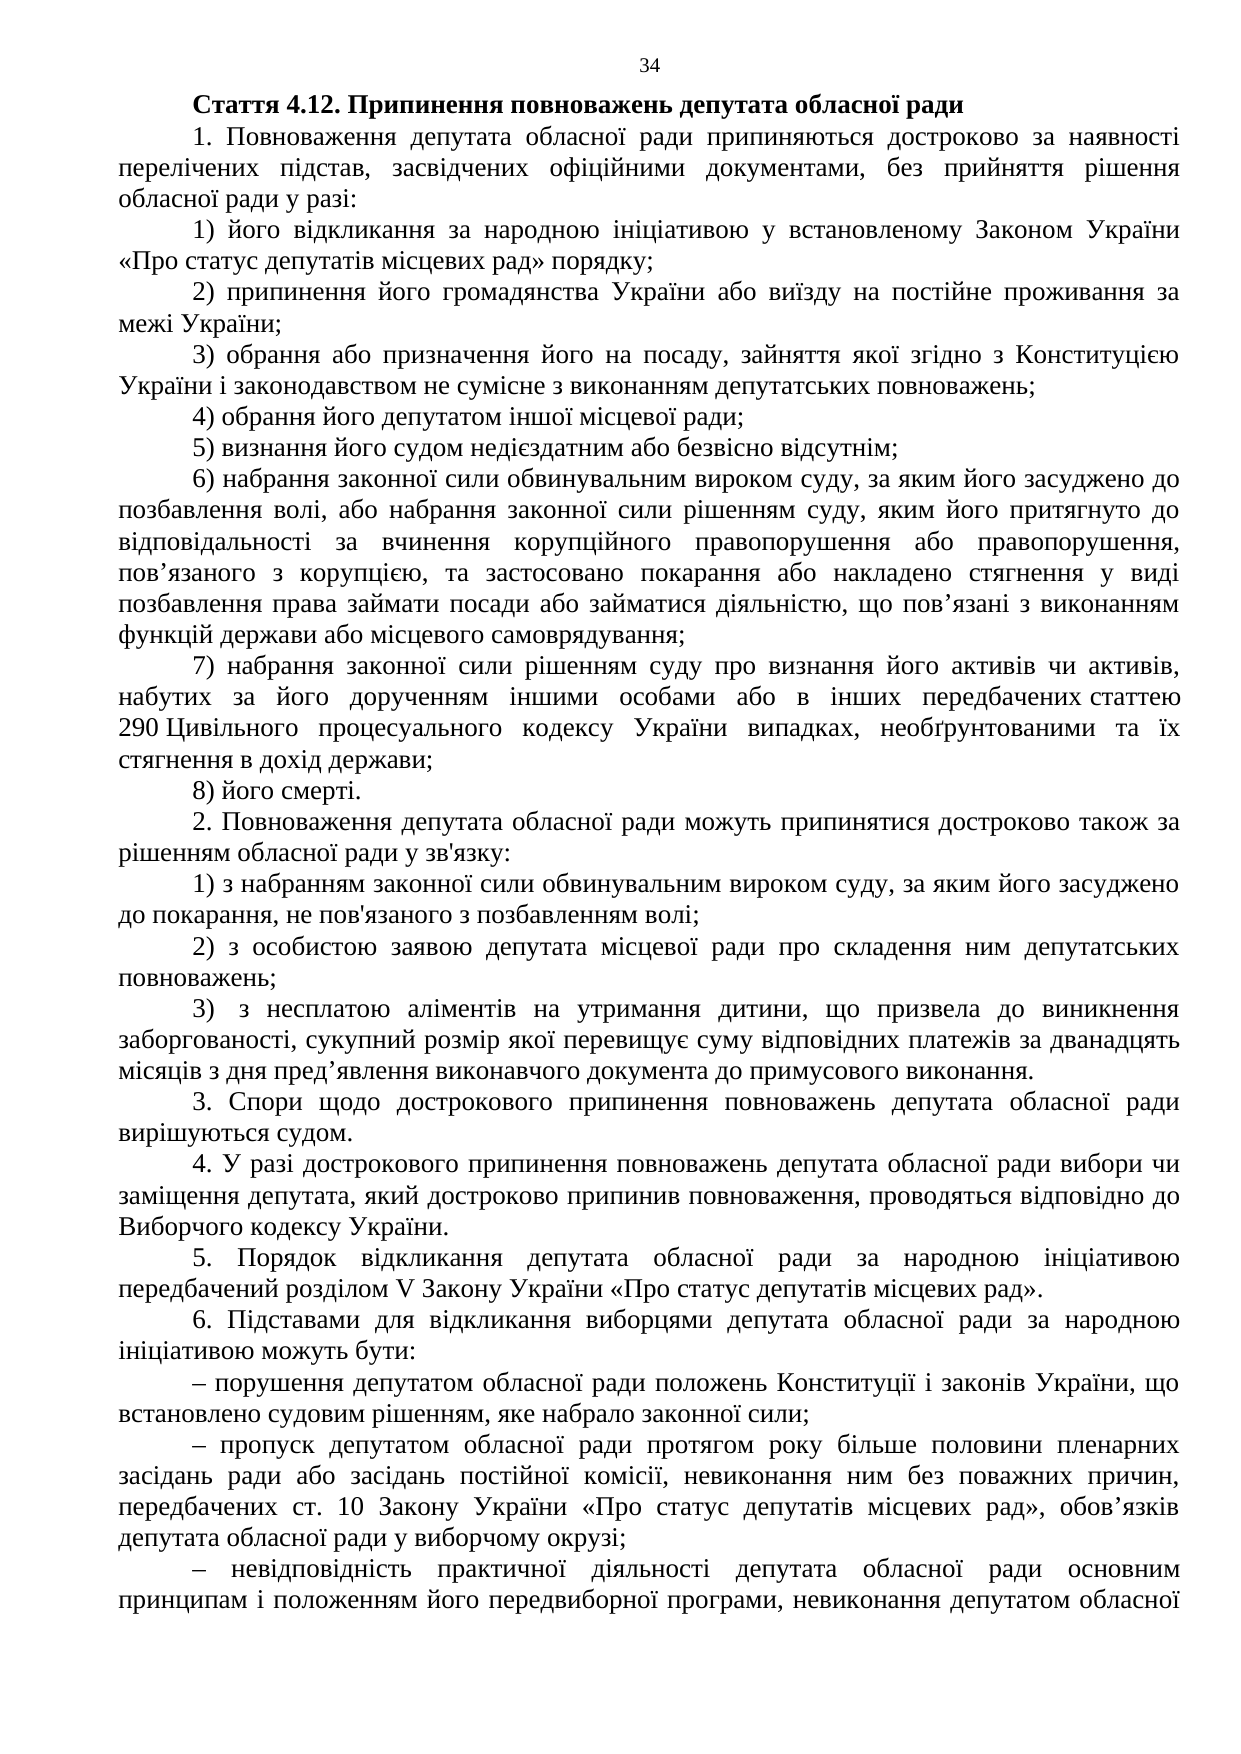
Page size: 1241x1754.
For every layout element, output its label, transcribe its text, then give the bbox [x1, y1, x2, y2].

text Стаття 4.12. Припинення повноважень депутата обласної ради [118, 89, 1181, 120]
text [118, 1552, 1181, 1615]
text – пропуск депутатом обласної ради протягом року більше половини пленарних засідань ради або засідань постійної комісії, невиконання ним без поважних причин, передбачених ст. 10 Закону України «Про статус депутатів місцевих рад», обов’язків депутата обласної ради у виборчому окрузі; [118, 1428, 1181, 1552]
text 3) з несплатою аліментів на утримання дитини, що призвела до виникнення заборгованості, сукупний розмір якої перевищує суму відповідних платежів за дванадцять місяців з дня пред’явлення виконавчого документа до примусового виконання. [118, 992, 1181, 1085]
text 2. Повноваження депутата обласної ради можуть припинятися достроково також за рішенням обласної ради у зв'язку: [118, 805, 1181, 867]
text 3. Спори щодо дострокового припинення повноважень депутата обласної ради вирішуються судом. [118, 1085, 1181, 1148]
text 3) обрання або призначення його на посаду, зайняття якої згідно з Конституцією України і законодавством не сумісне з виконанням депутатських повноважень; [118, 338, 1181, 400]
text 2) припинення його громадянства України або виїзду на постійне проживання за межі України; [118, 276, 1181, 338]
text 5) визнання його судом недієздатним або безвісно відсутнім; [118, 431, 1181, 462]
text 4. У разі дострокового припинення повноважень депутата обласної ради вибори чи заміщення депутата, який достроково припинив повноваження, проводяться відповідно до Виборчого кодексу України. [118, 1148, 1181, 1241]
text 8) його смерті. [118, 774, 1181, 805]
text 6) набрання законної сили обвинувальним вироком суду, за яким його засуджено до позбавлення волі, або набрання законної сили рішенням суду, яким його притягнуто до відповідальності за вчинення корупційного правопорушення або правопорушення, пов’язаного з корупцією, та застосовано покарання або накладено стягнення у виді позбавлення права займати посади або займатися діяльністю, що пов’язані з виконанням функцій держави або місцевого самоврядування; [118, 462, 1181, 649]
text 1) з набранням законної сили обвинувальним вироком суду, за яким його засуджено до покарання, не пов'язаного з позбавленням волі; [118, 867, 1181, 929]
text 2) з особистою заявою депутата місцевої ради про складення ним депутатських повноважень; [118, 929, 1181, 992]
text 1) його відкликання за народною ініціативою у встановленому Законом України «Про статус депутатів місцевих рад» порядку; [118, 213, 1181, 276]
text – порушення депутатом обласної ради положень Конституції і законів України, що встановлено судовим рішенням, яке набрало законної сили; [118, 1366, 1181, 1428]
text 4) обрання його депутатом іншої місцевої ради; [118, 400, 1181, 431]
text 7) набрання законної сили рішенням суду про визнання його активів чи активів, набутих за його дорученням іншими особами або в інших передбачених статтею 290 Цивільного процесуального кодексу України випадках, необґрунтованими та їх стягнення в дохід держави; [118, 649, 1181, 774]
text 5. Порядок відкликання депутата обласної ради за народною ініціативою передбачений розділом V Закону України «Про статус депутатів місцевих рад». [118, 1241, 1181, 1303]
text 1. Повноваження депутата обласної ради припиняються достроково за наявності перелічених підстав, засвідчених офіційними документами, без прийняття рішення обласної ради у разі: [118, 120, 1181, 213]
text 6. Підставами для відкликання виборцями депутата обласної ради за народною ініціативою можуть бути: [118, 1303, 1181, 1366]
